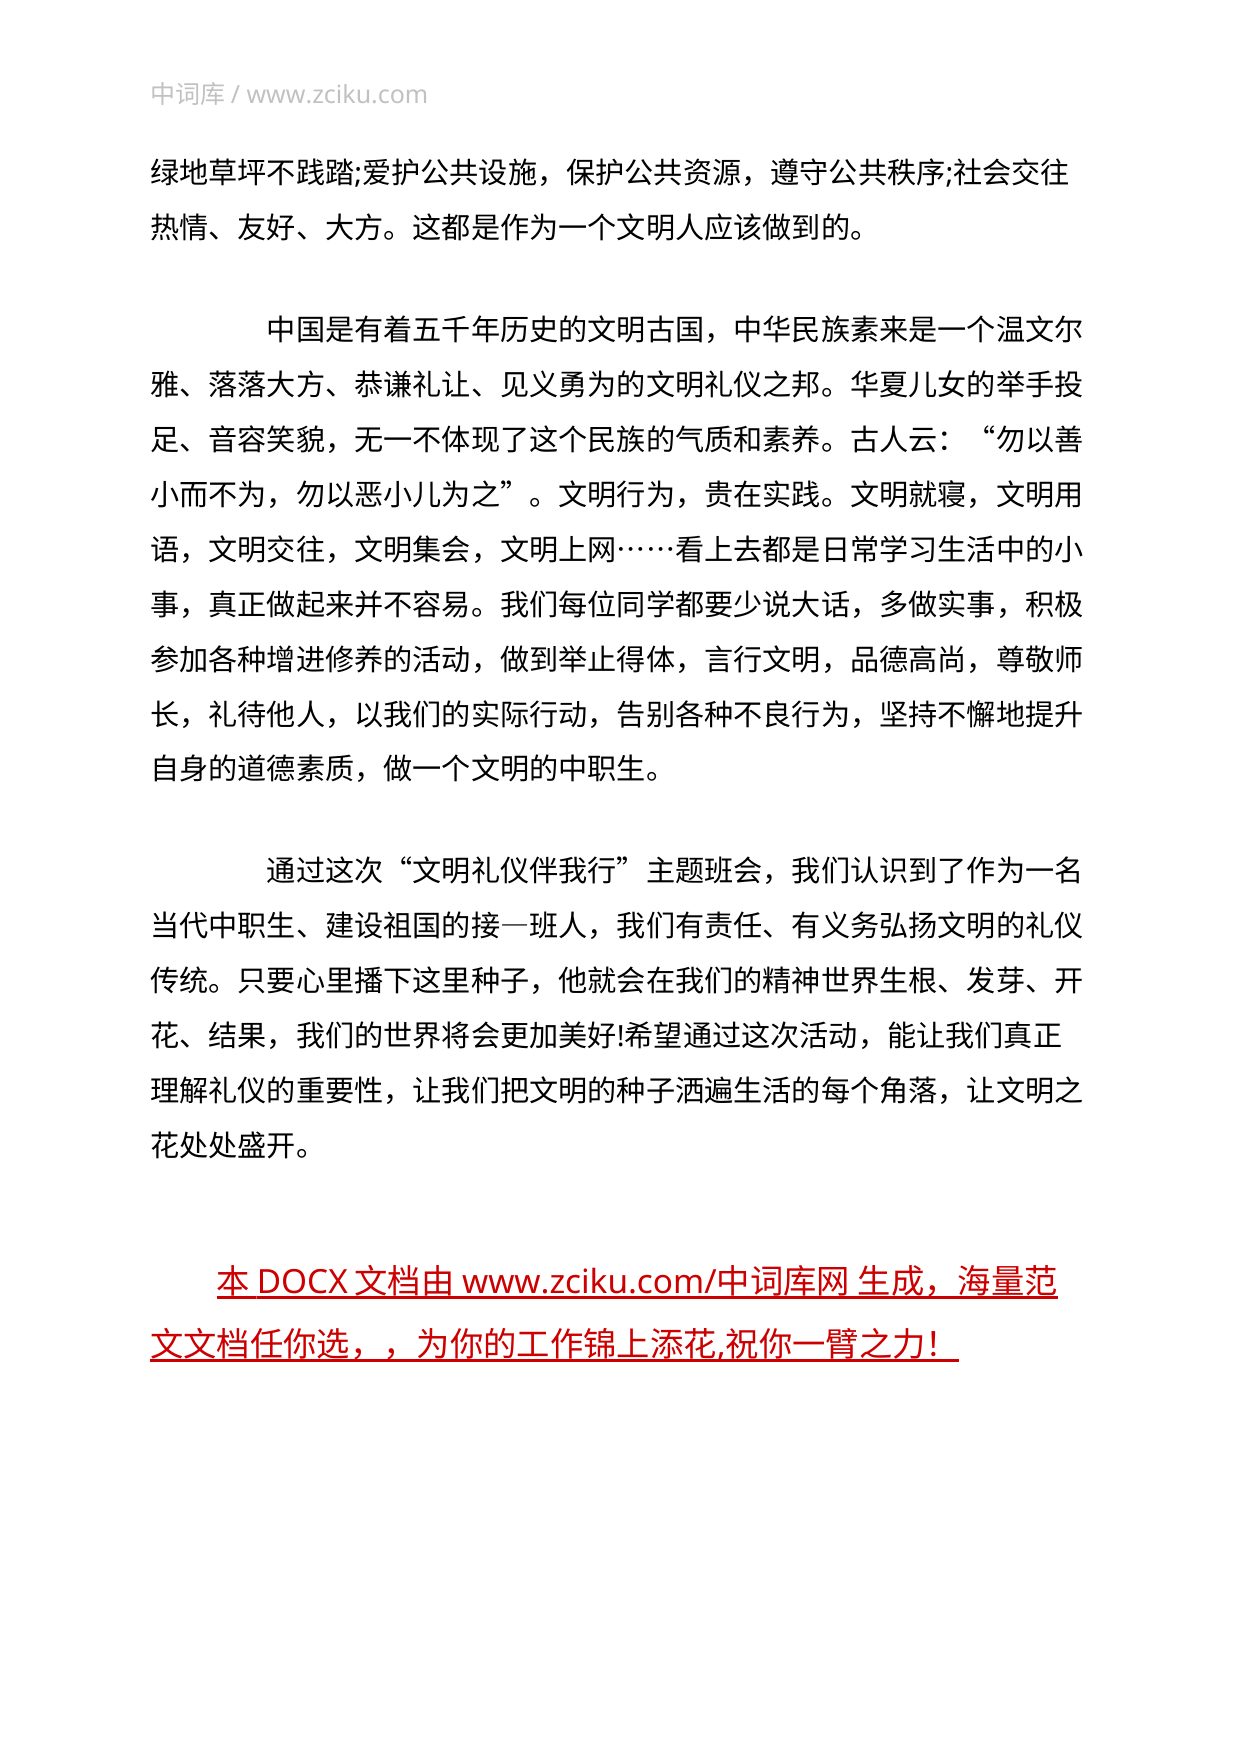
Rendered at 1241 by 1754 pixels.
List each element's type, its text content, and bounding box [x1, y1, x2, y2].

text 中国是有着五千年历史的文明古国，中华民族素来是一个温文尔雅、落落大方、恭谦礼让、见义勇为的文明礼仪之邦。华夏儿女的举手投足、音容笑貌，无一不体现了这个民族的气质和素养。古人云：“勿以善小而不为，勿以恶小儿为之”。文明行为，贵在实践。文明就寝，文明用语，文明交往，文明集会，文明上网……看上去都是日常学习生活中的小事，真正做起来并不容易。我们每位同学都要少说大话，多做实事，积极参加各种增进修养的活动，做到举止得体，言行文明，品德高尚，尊敬师长，礼待他人，以我们的实际行动，告别各种不良行为，坚持不懈地提升自身的道德素质，做一个文明的中职生。 [150, 307, 1090, 788]
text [150, 150, 1090, 247]
text 本DOCX文档由 www.zciku.com/中词库网 生成，海量范文文档任你选，，为你的工作锦上添花,祝你一臂之力！ [150, 1255, 1090, 1367]
text 通过这次“文明礼仪伴我行”主题班会，我们认识到了作为一名当代中职生、建设祖国的接—班人，我们有责任、有义务弘扬文明的礼仪传统。只要心里播下这里种子，他就会在我们的精神世界生根、发芽、开花、结果，我们的世界将会更加美好!希望通过这次活动，能让我们真正理解礼仪的重要性，让我们把文明的种子洒遍生活的每个角落，让文明之花处处盛开。 [150, 848, 1090, 1164]
